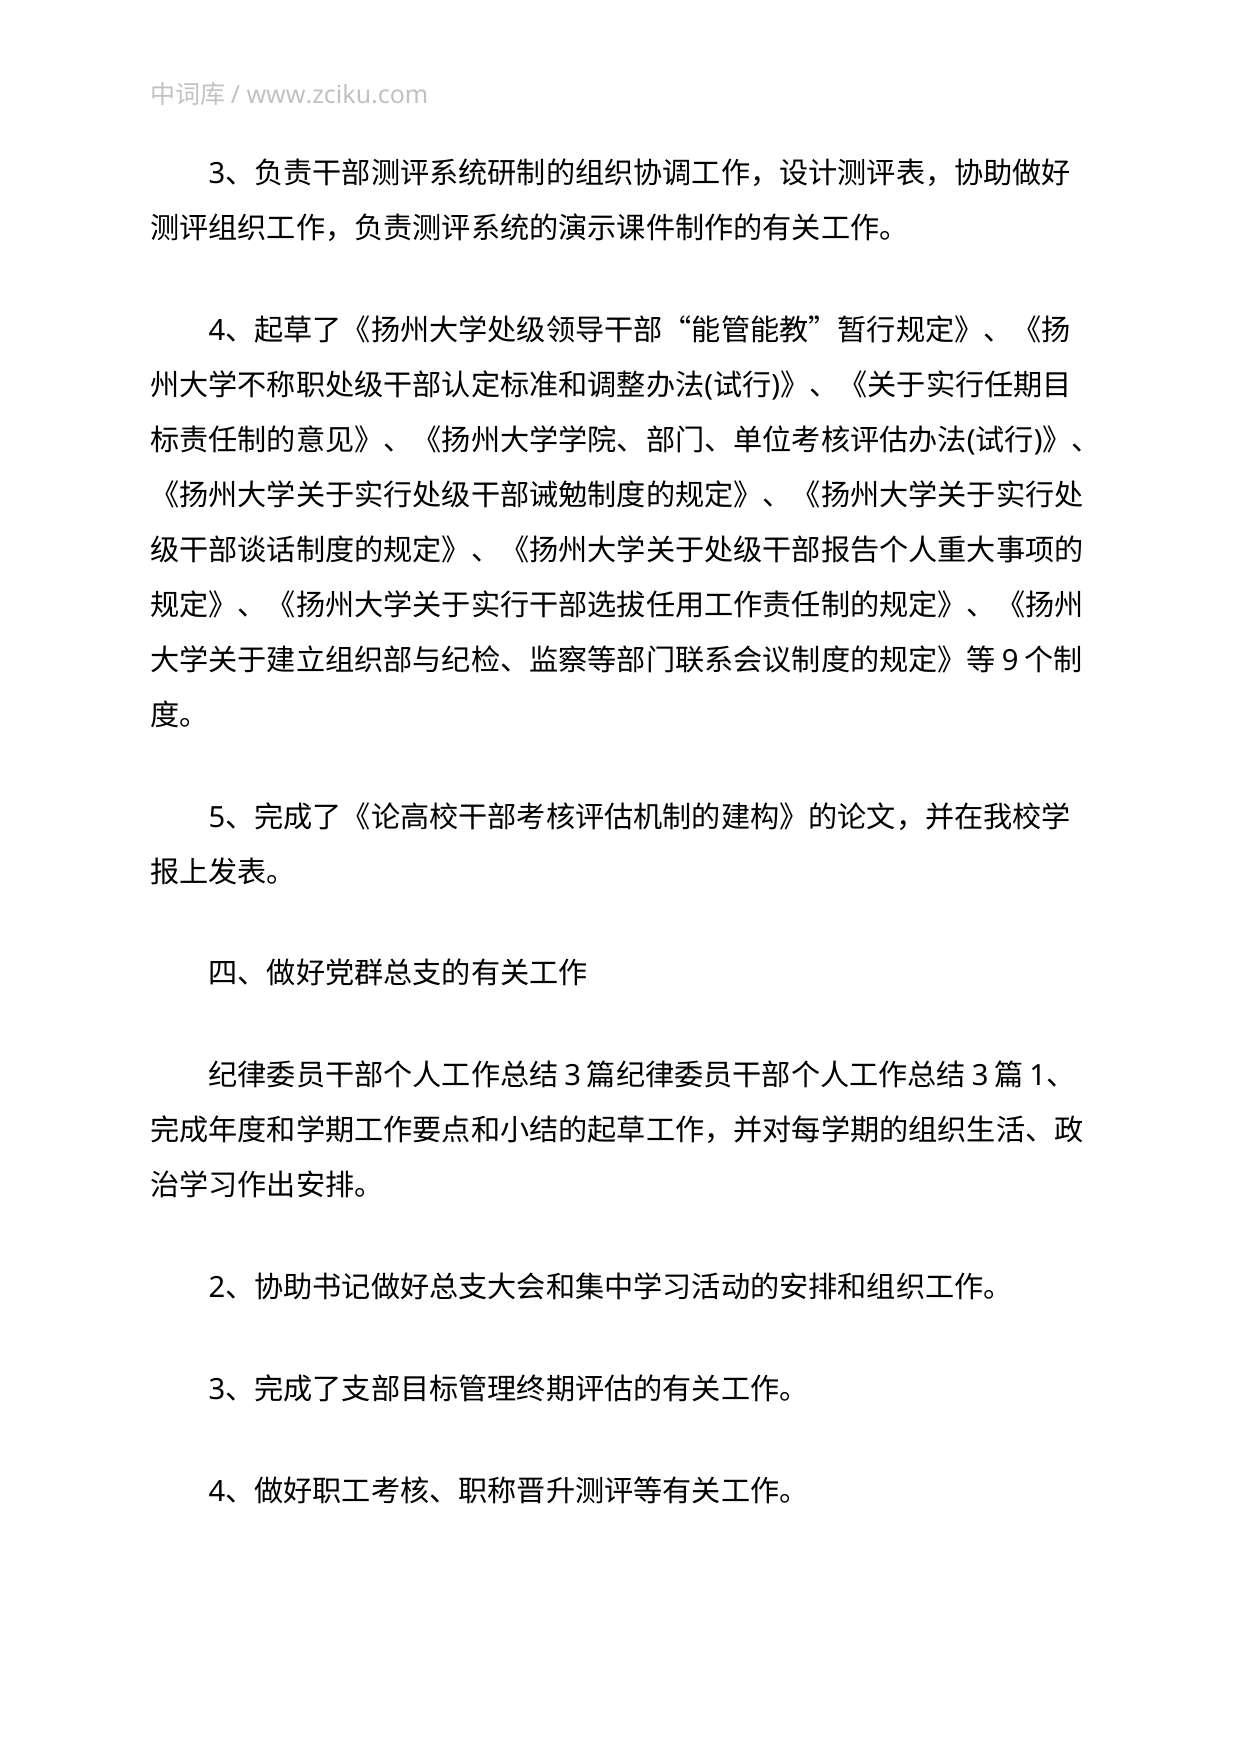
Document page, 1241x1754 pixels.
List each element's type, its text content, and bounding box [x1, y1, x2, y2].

text 3、完成了支部目标管理终期评估的有关工作。 [150, 1365, 1090, 1408]
text 纪律委员干部个人工作总结3篇纪律委员干部个人工作总结3篇1、完成年度和学期工作要点和小结的起草工作，并对每学期的组织生活、政治学习作出安排。 [150, 1052, 1090, 1204]
text 3、负责干部测评系统研制的组织协调工作，设计测评表，协助做好测评组织工作，负责测评系统的演示课件制作的有关工作。 [150, 150, 1090, 247]
text 4、起草了《扬州大学处级领导干部“能管能教”暂行规定》、《扬州大学不称职处级干部认定标准和调整办法(试行)》、《关于实行任期目标责任制的意见》、《扬州大学学院、部门、单位考核评估办法(试行)》、《扬州大学关于实行处级干部诫勉制度的规定》、《扬州大学关于实行处级干部谈话制度的规定》、《扬州大学关于处级干部报告个人重大事项的规定》、《扬州大学关于实行干部选拔任用工作责任制的规定》、《扬州大学关于建立组织部与纪检、监察等部门联系会议制度的规定》等9个制度。 [150, 307, 1090, 734]
text 4、做好职工考核、职称晋升测评等有关工作。 [150, 1467, 1090, 1510]
text 四、做好党群总支的有关工作 [150, 950, 1090, 992]
text 2、协助书记做好总支大会和集中学习活动的安排和组织工作。 [150, 1263, 1090, 1306]
text 5、完成了《论高校干部考核评估机制的建构》的论文，并在我校学报上发表。 [150, 793, 1090, 891]
